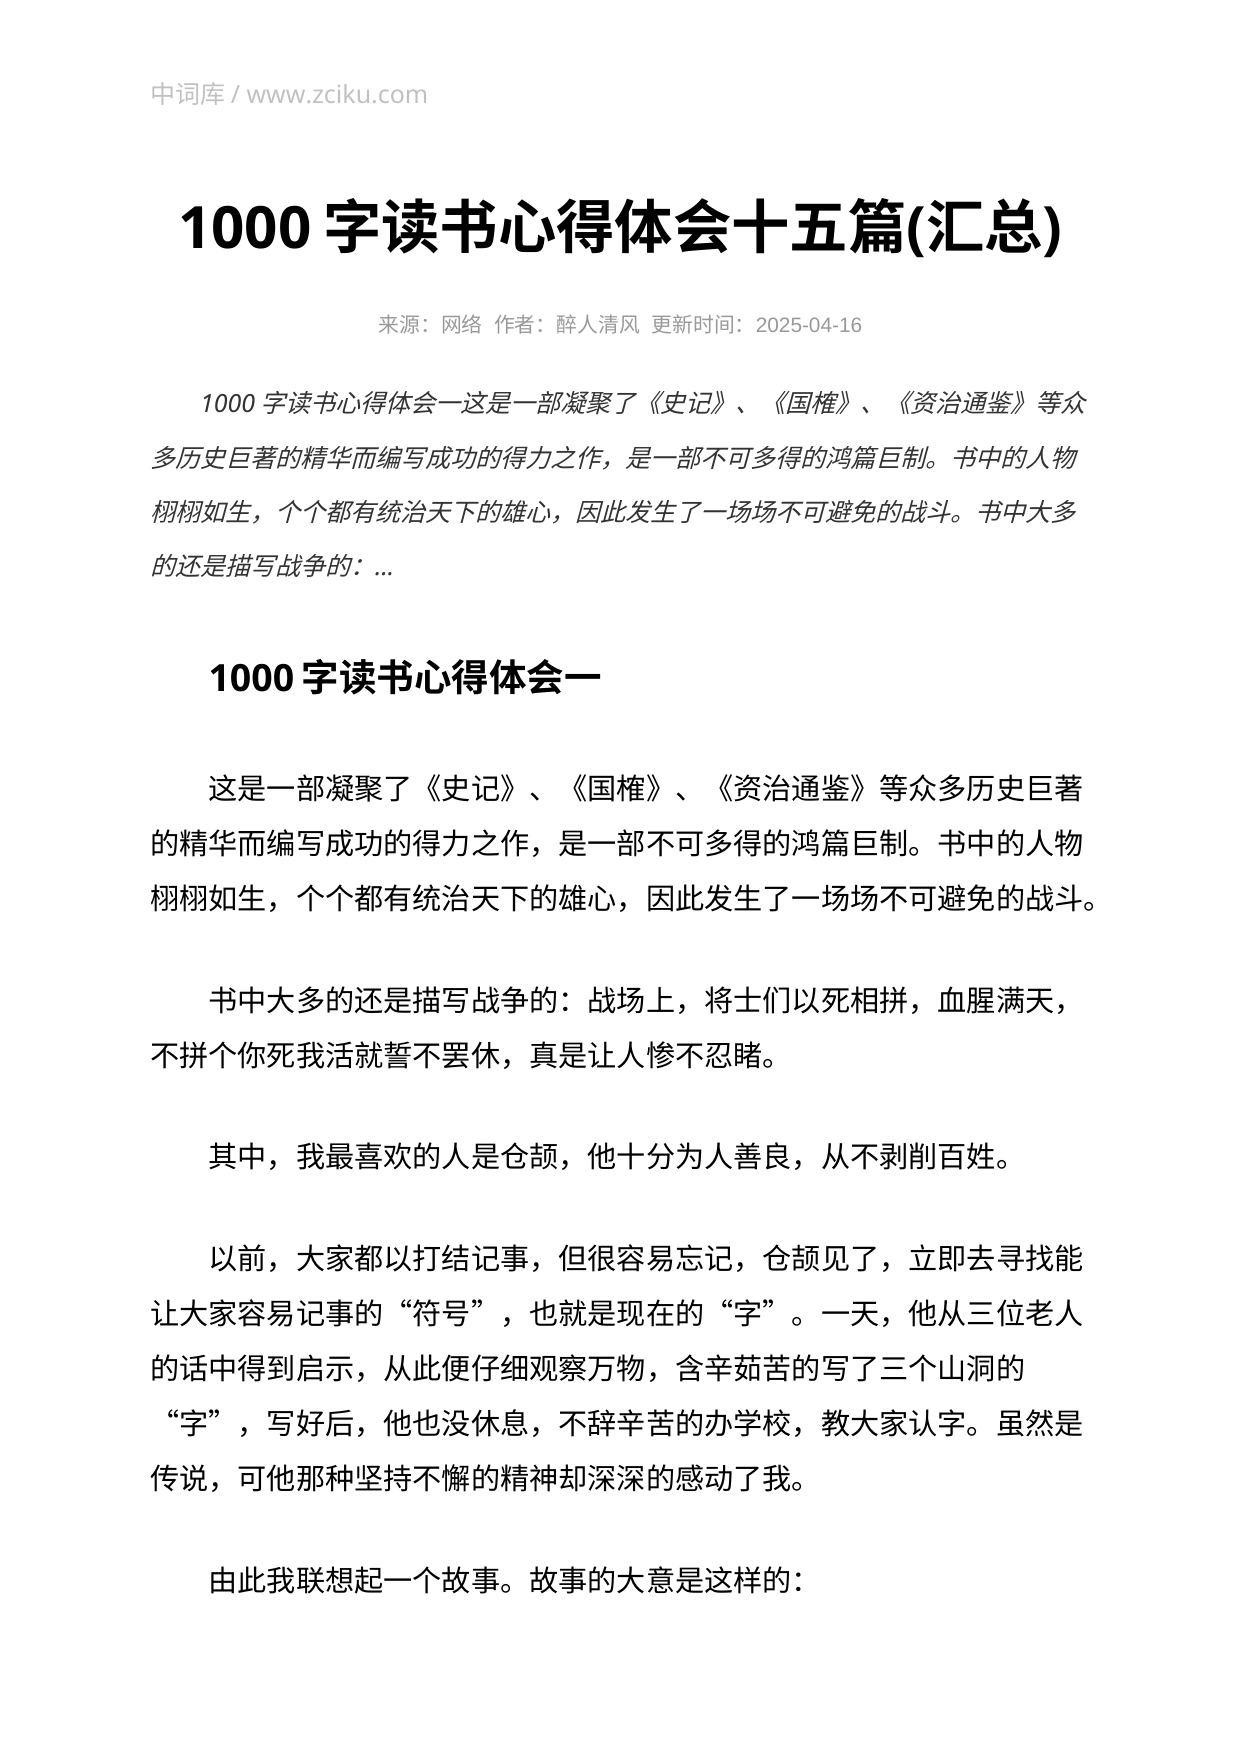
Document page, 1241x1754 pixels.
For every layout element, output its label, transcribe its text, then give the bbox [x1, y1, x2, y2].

text 1000字读书心得体会一这是一部凝聚了《史记》、《国榷》、《资治通鉴》等众多历史巨著的精华而编写成功的得力之作，是一部不可多得的鸿篇巨制。书中的人物栩栩如生，个个都有统治天下的雄心，因此发生了一场场不可避免的战斗。书中大多的还是描写战争的：... [150, 384, 1090, 583]
text 这是一部凝聚了《史记》、《国榷》、《资治通鉴》等众多历史巨著的精华而编写成功的得力之作，是一部不可多得的鸿篇巨制。书中的人物栩栩如生，个个都有统治天下的雄心，因此发生了一场场不可避免的战斗。 [150, 766, 1090, 918]
text 1000字读书心得体会一 [150, 648, 1090, 703]
text 由此我联想起一个故事。故事的大意是这样的： [150, 1557, 1090, 1599]
text 其中，我最喜欢的人是仓颉，他十分为人善良，从不剥削百姓。 [150, 1134, 1090, 1176]
text 来源：网络 作者：醉人清风 更新时间：2025-04-16 [150, 313, 1090, 337]
text 以前，大家都以打结记事，但很容易忘记，仓颉见了，立即去寻找能让大家容易记事的“符号”，也就是现在的“字”。一天，他从三位老人的话中得到启示，从此便仔细观察万物，含辛茹苦的写了三个山洞的“字”，写好后，他也没休息，不辞辛苦的办学校，教大家认字。虽然是传说，可他那种坚持不懈的精神却深深的感动了我。 [150, 1236, 1090, 1498]
text 书中大多的还是描写战争的：战场上，将士们以死相拼，血腥满天，不拼个你死我活就誓不罢休，真是让人惨不忍睹。 [150, 977, 1090, 1074]
subtitle 1000字读书心得体会十五篇(汇总) [150, 181, 1090, 266]
